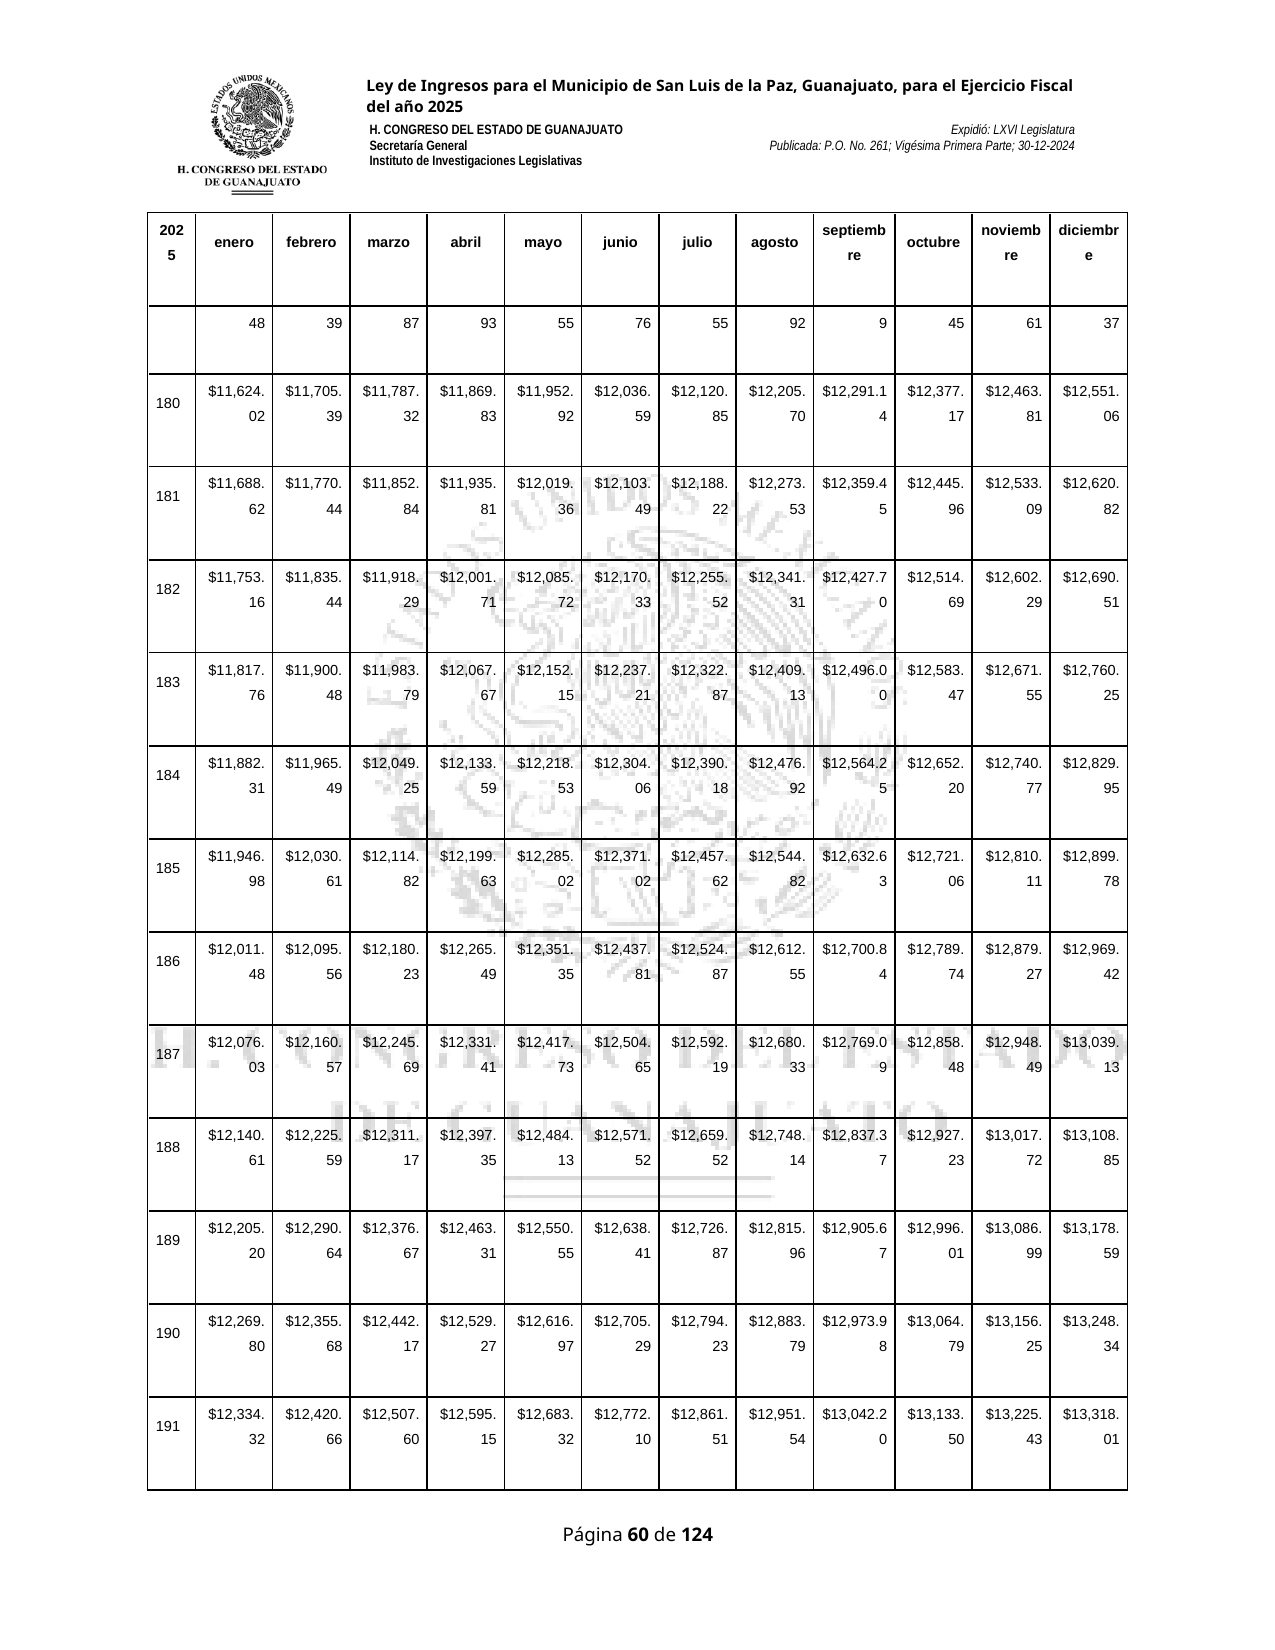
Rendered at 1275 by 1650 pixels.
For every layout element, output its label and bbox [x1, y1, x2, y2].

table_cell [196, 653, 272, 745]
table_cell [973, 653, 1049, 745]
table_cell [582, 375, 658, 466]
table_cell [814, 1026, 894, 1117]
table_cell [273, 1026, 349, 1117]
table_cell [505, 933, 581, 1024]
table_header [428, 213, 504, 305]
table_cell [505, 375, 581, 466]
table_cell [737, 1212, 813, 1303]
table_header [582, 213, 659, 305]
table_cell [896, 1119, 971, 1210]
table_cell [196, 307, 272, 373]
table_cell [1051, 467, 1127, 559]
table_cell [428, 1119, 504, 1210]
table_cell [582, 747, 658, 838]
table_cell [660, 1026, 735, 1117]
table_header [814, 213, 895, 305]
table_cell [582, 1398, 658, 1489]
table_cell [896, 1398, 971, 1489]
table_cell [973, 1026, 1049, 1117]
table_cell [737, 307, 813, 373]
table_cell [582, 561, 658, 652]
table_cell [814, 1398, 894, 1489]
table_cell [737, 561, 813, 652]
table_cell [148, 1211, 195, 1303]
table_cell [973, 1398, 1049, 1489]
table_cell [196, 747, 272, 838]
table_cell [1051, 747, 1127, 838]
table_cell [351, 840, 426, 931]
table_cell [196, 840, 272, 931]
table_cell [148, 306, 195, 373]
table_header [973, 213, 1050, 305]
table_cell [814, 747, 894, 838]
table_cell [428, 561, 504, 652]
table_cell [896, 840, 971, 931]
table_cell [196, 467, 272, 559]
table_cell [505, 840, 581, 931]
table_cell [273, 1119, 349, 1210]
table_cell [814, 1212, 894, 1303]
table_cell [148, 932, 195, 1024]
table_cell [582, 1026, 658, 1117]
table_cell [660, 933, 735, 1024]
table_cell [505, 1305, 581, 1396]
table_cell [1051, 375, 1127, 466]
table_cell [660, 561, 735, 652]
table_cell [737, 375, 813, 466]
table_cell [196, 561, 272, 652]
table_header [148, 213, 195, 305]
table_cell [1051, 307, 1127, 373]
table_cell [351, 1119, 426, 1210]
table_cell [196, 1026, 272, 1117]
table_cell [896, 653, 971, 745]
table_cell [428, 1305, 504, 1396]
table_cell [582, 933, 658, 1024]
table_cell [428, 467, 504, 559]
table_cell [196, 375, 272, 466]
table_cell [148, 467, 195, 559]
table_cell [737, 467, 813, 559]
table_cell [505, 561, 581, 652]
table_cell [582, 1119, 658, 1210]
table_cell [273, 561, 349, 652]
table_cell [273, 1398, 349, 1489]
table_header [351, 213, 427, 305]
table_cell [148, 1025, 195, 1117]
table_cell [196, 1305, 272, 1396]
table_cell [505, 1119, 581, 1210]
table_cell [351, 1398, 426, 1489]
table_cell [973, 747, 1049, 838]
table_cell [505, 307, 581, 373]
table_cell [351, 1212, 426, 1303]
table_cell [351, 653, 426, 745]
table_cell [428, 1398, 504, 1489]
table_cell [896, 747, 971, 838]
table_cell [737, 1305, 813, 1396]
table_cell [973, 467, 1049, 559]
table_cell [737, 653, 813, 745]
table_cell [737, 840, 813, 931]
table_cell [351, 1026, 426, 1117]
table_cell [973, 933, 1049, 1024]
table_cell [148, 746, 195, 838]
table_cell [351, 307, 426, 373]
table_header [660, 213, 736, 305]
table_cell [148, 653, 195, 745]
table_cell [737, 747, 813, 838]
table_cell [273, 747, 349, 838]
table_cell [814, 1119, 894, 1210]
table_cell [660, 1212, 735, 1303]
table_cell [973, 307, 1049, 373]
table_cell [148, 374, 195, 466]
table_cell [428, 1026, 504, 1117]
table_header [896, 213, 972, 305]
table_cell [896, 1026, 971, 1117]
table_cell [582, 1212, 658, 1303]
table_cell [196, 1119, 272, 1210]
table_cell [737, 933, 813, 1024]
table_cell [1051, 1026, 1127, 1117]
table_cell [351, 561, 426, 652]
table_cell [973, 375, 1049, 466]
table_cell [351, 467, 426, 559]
picture [177, 75, 327, 201]
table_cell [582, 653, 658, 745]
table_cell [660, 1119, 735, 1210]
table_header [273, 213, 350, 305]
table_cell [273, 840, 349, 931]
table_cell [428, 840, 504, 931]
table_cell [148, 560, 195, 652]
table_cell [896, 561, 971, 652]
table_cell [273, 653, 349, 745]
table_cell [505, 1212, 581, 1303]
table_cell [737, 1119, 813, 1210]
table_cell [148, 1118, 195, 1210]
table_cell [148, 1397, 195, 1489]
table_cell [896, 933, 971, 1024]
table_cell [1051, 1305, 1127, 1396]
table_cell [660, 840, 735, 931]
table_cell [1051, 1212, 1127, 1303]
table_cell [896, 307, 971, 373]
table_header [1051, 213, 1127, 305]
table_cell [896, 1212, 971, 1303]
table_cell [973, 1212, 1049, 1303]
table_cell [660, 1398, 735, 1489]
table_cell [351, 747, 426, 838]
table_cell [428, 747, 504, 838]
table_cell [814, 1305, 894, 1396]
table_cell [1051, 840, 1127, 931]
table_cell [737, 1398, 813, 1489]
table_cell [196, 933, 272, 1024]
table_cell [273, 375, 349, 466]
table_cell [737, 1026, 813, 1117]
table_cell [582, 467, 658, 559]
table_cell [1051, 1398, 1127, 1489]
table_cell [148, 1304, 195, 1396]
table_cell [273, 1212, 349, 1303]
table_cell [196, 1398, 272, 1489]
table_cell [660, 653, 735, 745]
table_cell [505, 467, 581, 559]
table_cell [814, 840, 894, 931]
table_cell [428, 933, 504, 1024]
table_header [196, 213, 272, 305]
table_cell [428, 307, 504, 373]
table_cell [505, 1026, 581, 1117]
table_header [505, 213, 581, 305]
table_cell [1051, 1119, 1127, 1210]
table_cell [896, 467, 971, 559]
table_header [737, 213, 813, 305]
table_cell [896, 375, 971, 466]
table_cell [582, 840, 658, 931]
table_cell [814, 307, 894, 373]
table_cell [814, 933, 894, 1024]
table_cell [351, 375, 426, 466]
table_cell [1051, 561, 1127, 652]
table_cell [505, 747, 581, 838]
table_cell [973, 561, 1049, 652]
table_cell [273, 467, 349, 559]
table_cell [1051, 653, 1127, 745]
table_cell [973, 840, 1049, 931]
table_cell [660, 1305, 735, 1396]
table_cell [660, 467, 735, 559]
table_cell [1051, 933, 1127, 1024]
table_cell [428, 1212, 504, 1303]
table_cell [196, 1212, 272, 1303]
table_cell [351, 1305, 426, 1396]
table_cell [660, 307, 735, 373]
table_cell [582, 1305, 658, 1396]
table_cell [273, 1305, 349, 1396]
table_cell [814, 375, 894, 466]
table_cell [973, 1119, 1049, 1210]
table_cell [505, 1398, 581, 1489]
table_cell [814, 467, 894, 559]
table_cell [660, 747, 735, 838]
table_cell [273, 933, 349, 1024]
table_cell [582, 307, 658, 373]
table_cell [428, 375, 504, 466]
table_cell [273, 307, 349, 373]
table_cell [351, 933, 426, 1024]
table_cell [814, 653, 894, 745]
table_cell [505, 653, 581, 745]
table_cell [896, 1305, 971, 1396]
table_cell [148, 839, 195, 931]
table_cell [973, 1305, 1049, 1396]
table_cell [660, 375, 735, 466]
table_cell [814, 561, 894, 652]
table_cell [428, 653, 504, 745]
